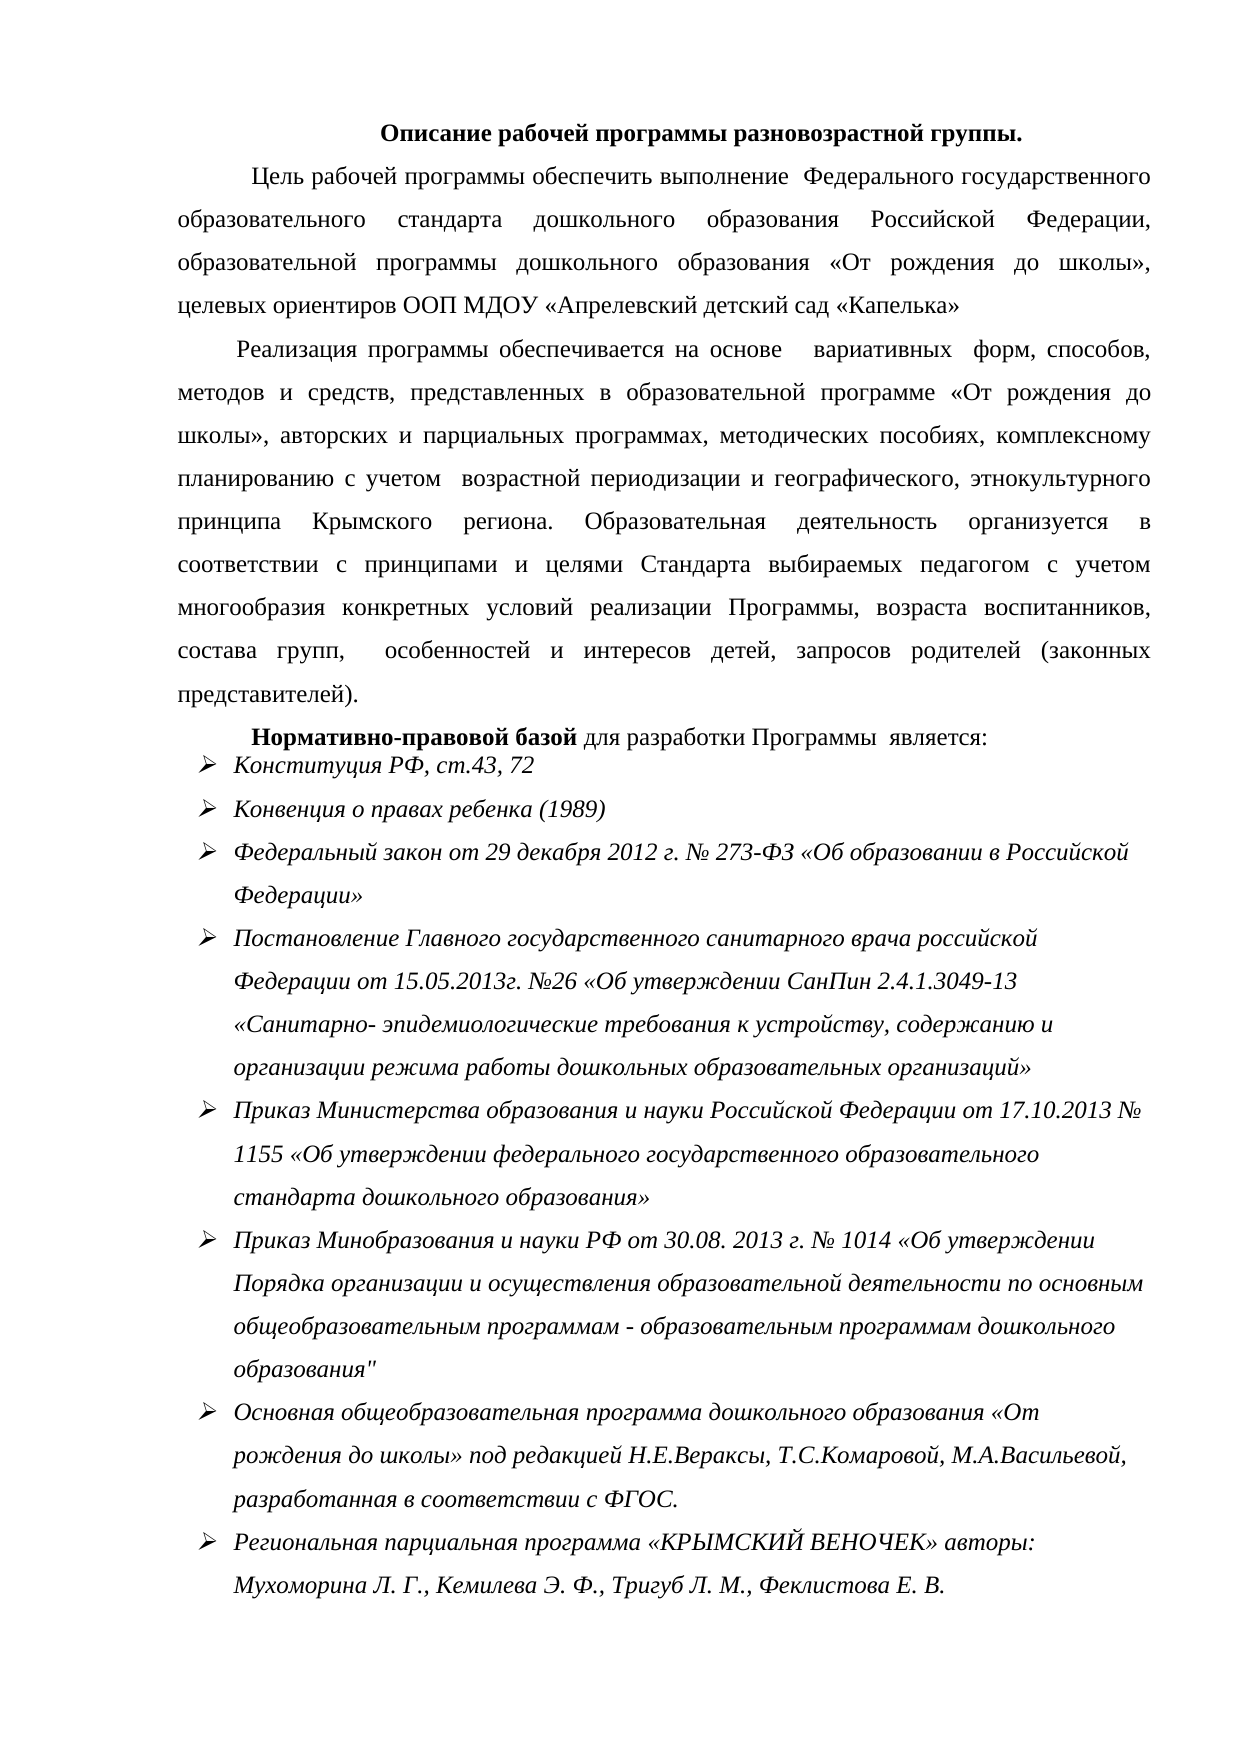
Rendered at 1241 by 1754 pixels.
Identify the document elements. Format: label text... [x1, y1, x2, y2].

text Описание рабочей программы разновозрастной группы. [177, 118, 1152, 147]
list Региональная парциальная программа «КРЫМСКИЙ ВЕНОЧЕК» авторы: Мухоморина Л. Г., Кемилева Э. Ф., Тригуб Л. М., Феклистова Е. В. [196, 1527, 1152, 1599]
list Конвенция о правах ребенка (1989) [196, 794, 1152, 822]
list Постановление Главного государственного санитарного врача российской Федерации от 15.05.2013г. №26 «Об утверждении СанПин 2.4.1.3049-13 «Санитарно- эпидемиологические требования к устройству, содержанию и организации режима работы дошкольных образовательных организаций» [196, 923, 1152, 1081]
list Приказ Министерства образования и науки Российской Федерации от 17.10.2013 № 1155 «Об утверждении федерального государственного образовательного стандарта дошкольного образования» [196, 1096, 1152, 1211]
text Реализация программы обеспечивается на основе вариативных форм, способов, методов и средств, представленных в образовательной программе «От рождения до школы», авторских и парциальных программах, методических пособиях, комплексному планированию с учетом возрастной периодизации и географического, этнокультурного принципа Крымского региона. Образовательная деятельность организуется в соответствии с принципами и целями Стандарта выбираемых педагогом с учетом многообразия конкретных условий реализации Программы, возраста воспитанников, состава групп, особенностей и интересов детей, запросов родителей (законных представителей). [177, 334, 1152, 707]
list Приказ Минобразования и науки РФ от 30.08. . № 1014 «Об утверждении Порядка организации и осуществления образовательной деятельности по основным общеобразовательным программам - образовательным программам дошкольного образования" [196, 1225, 1152, 1383]
list Конституция РФ, ст.43, 72 [196, 751, 1152, 779]
text Нормативно-правовой базой для разработки Программы является: [177, 722, 1152, 751]
text Цель рабочей программы обеспечить выполнение Федерального государственного образовательного стандарта дошкольного образования Российской Федерации, образовательной программы дошкольного образования «От рождения до школы», целевых ориентиров ООП МДОУ «Апрелевский детский сад «Капелька» [177, 161, 1152, 319]
list Основная общеобразовательная программа дошкольного образования «От рождения до школы» под редакцией Н.Е.Вераксы, Т.С.Комаровой, М.А.Васильевой, разработанная в соответствии с ФГОС. [196, 1397, 1152, 1512]
list Федеральный закон от 29 декабря . № 273-ФЗ «Об образовании в Российской Федерации» [196, 837, 1152, 909]
